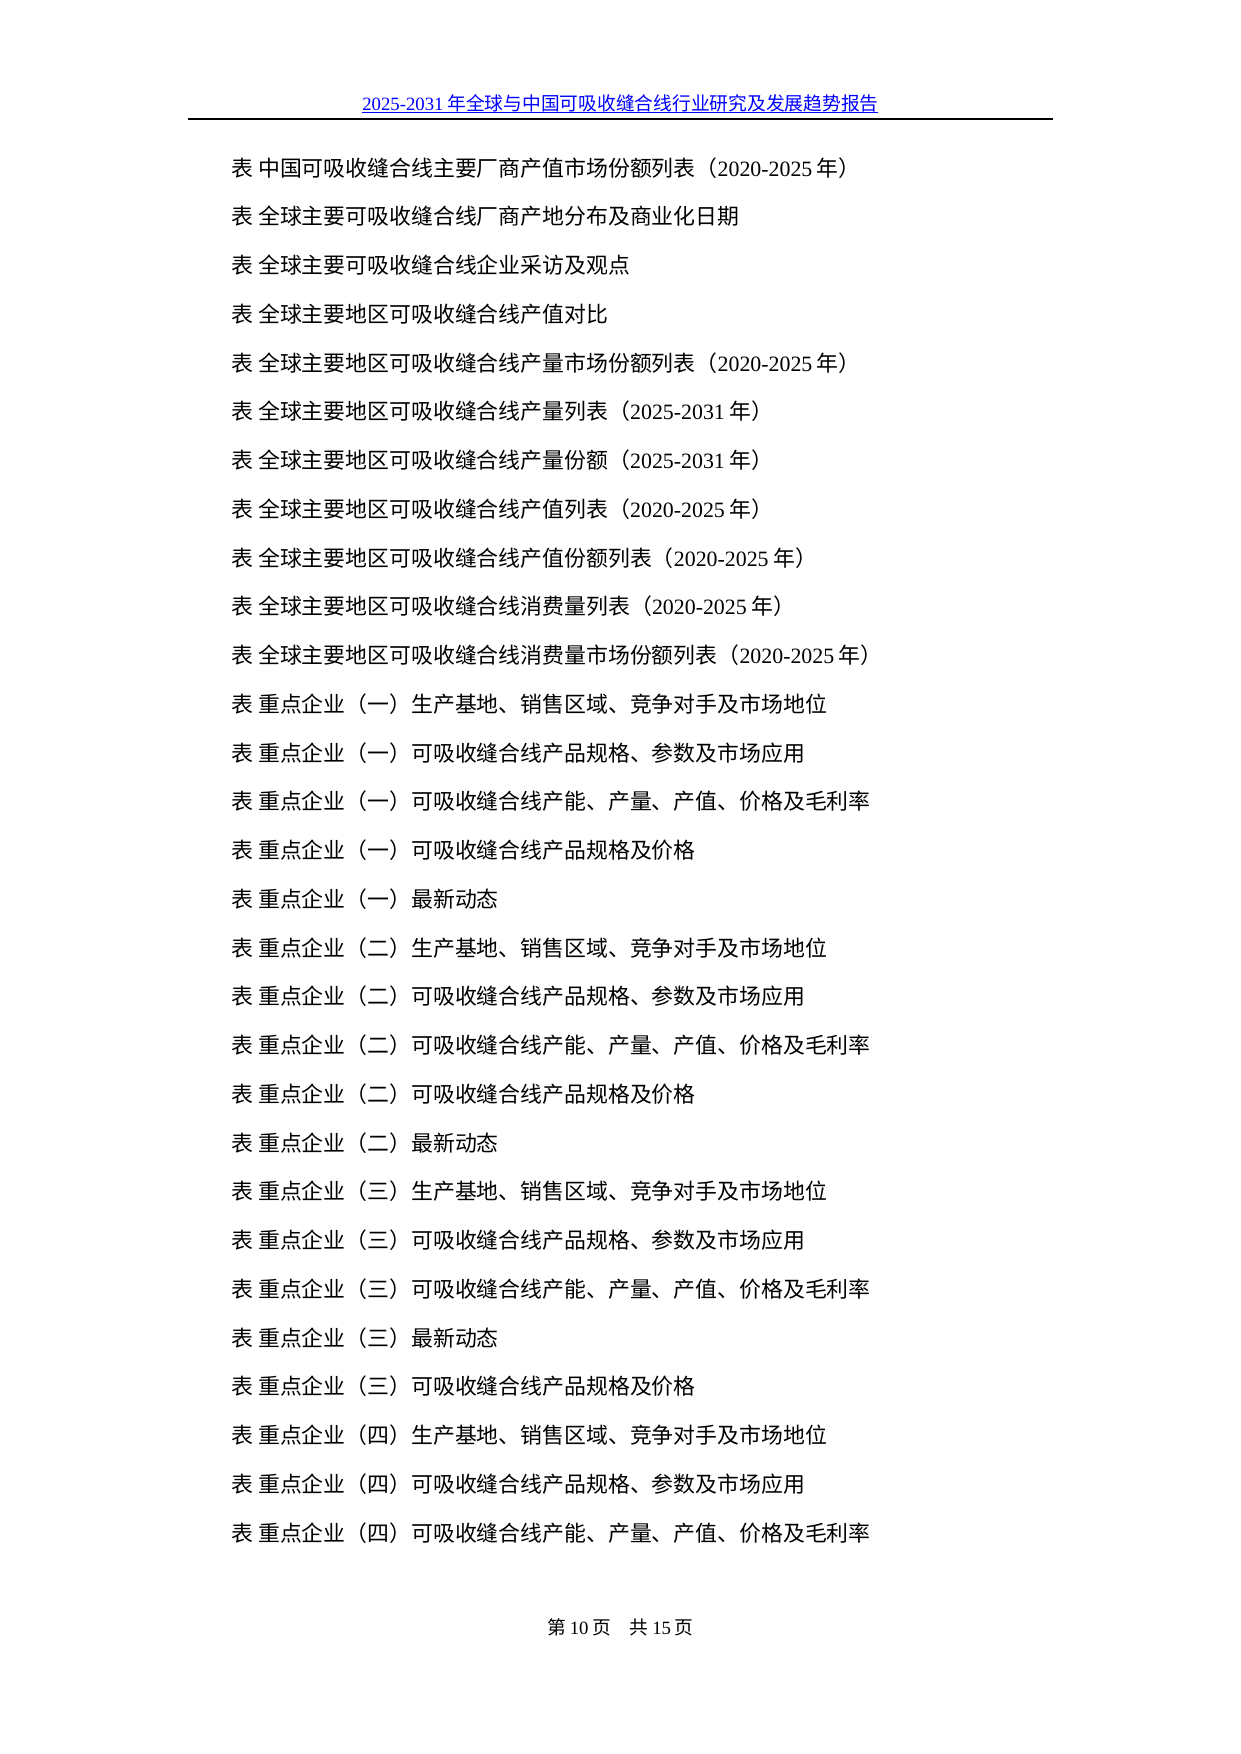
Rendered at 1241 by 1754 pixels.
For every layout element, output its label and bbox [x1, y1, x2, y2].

text [187, 150, 1053, 1548]
